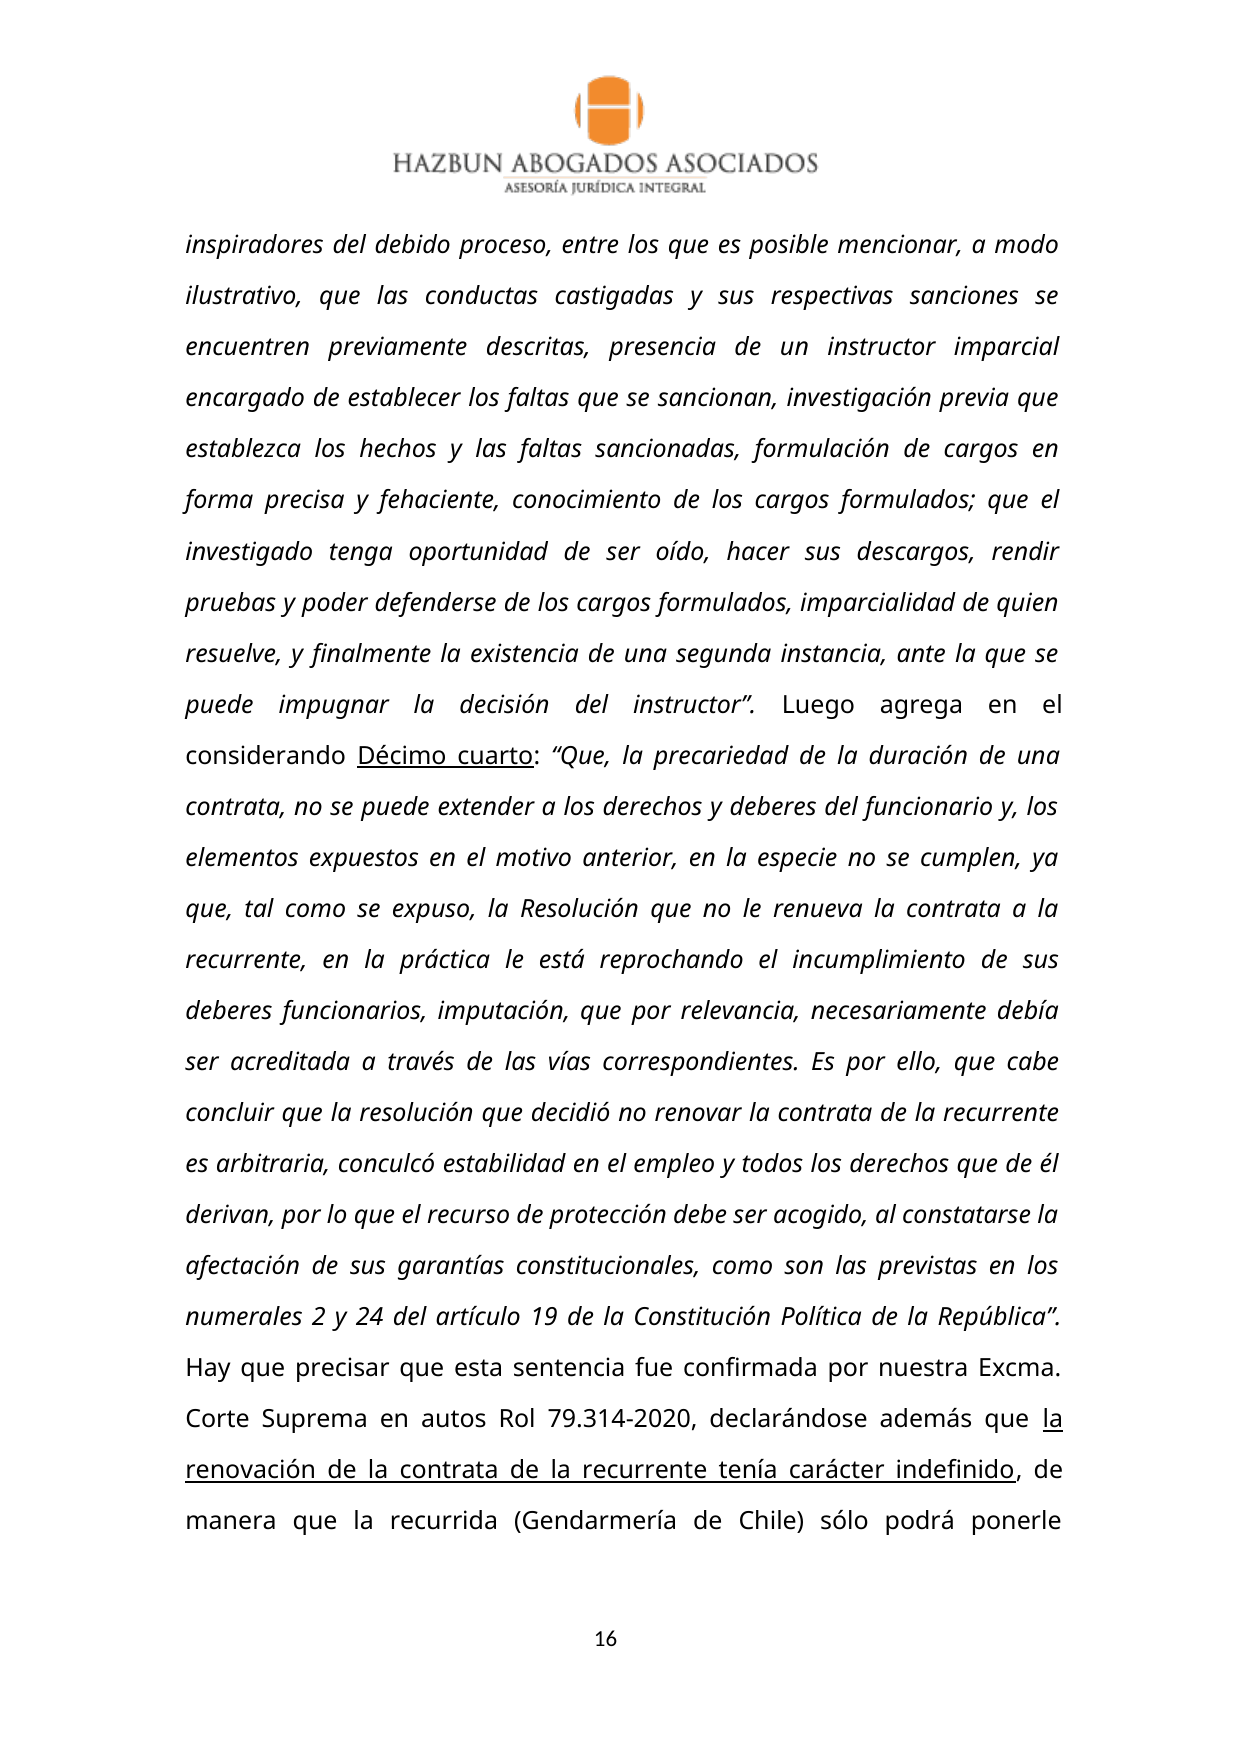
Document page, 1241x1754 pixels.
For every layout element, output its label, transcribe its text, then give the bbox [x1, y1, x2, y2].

picture [383, 73, 828, 199]
